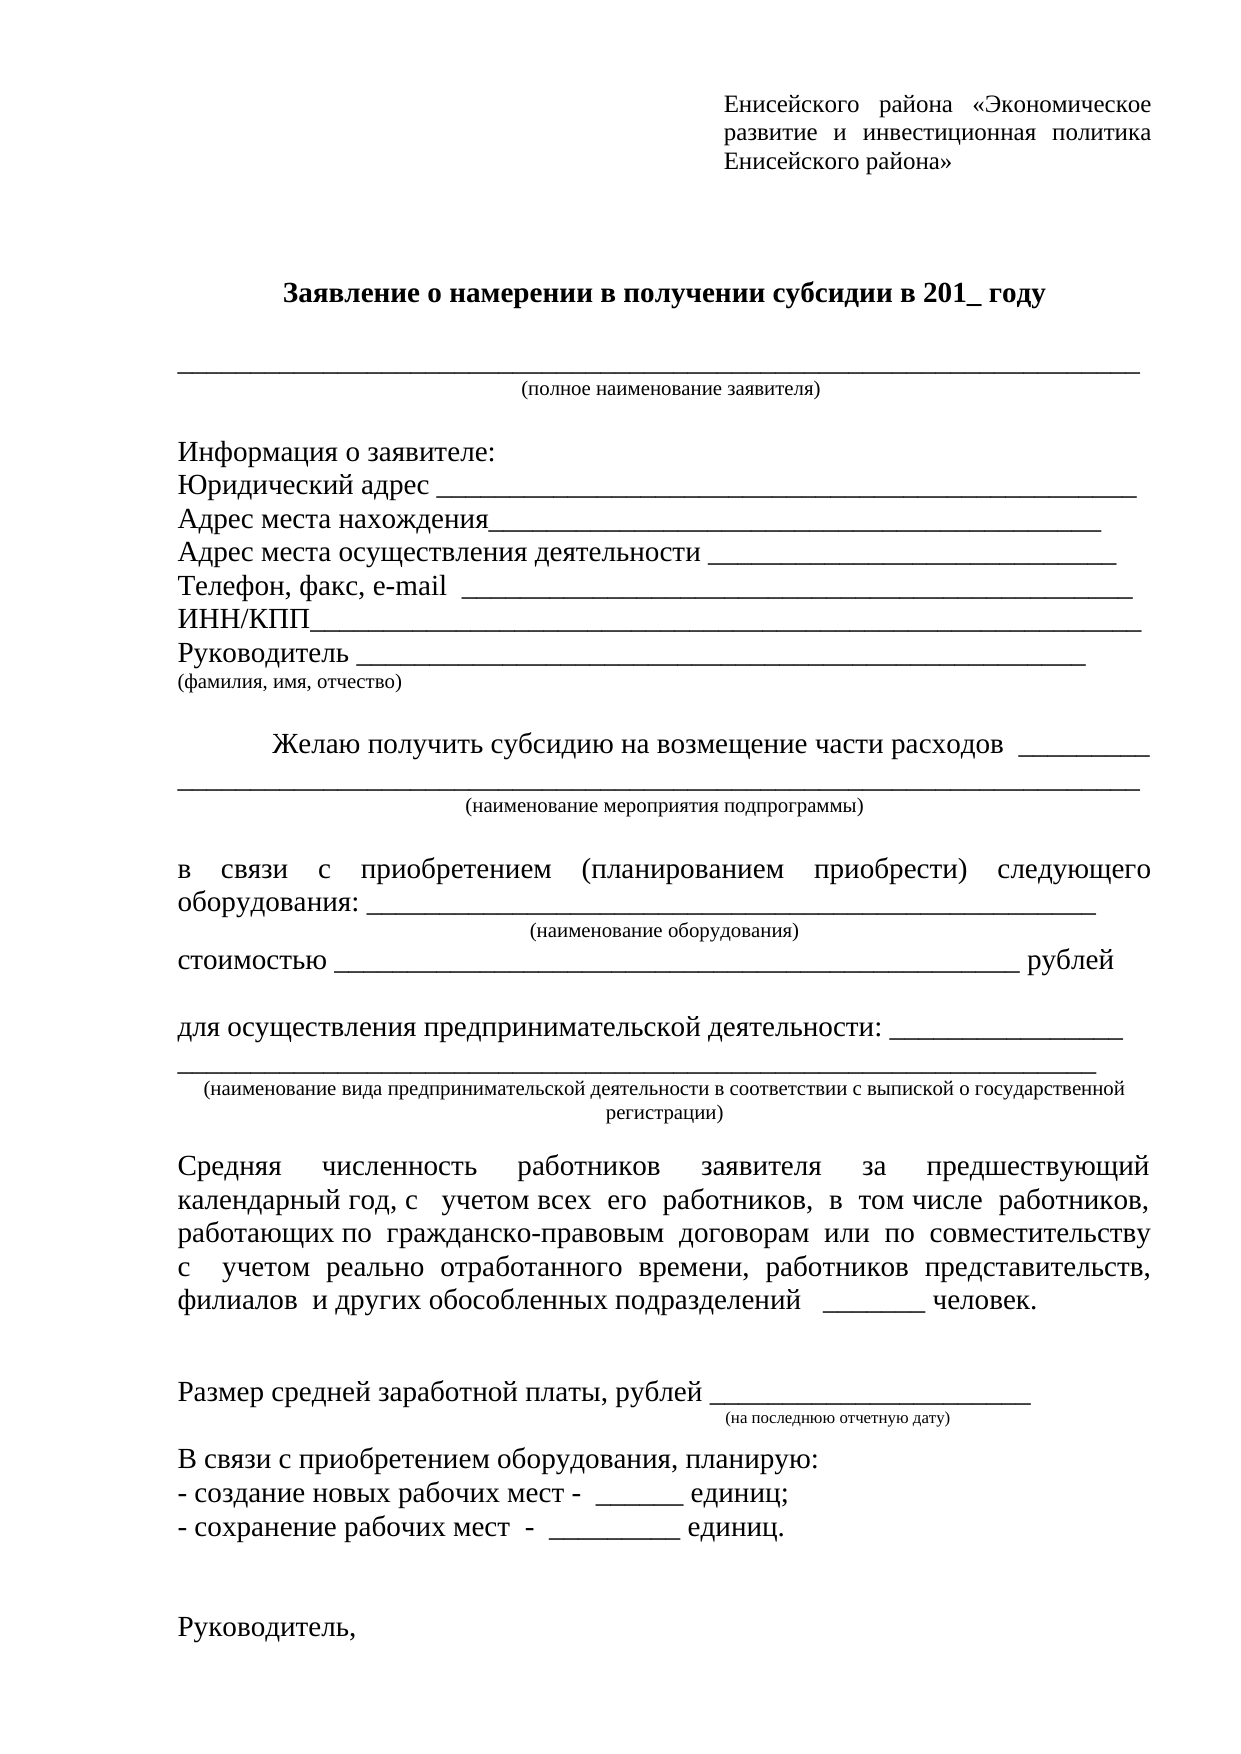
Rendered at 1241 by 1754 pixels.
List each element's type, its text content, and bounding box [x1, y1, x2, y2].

text - сохранение рабочих мест - _________ единиц. [177, 1509, 1152, 1542]
text (наименование вида предпринимательской деятельности в соответствии с выпиской о государственной регистрации) [177, 1076, 1152, 1124]
text (наименование оборудования) [177, 918, 1152, 942]
text Информация о заявителе: [177, 434, 1152, 467]
text стоимостью _______________________________________________ рублей [177, 942, 1152, 976]
text Заявление о намерении в получении субсидии в 201_ году [177, 276, 1152, 309]
text (наименование мероприятия подпрограммы) [177, 793, 1152, 817]
text Руководитель __________________________________________________ [177, 635, 1152, 668]
text Руководитель, [177, 1609, 1152, 1643]
text в связи с приобретением (планированием приобрести) следующего оборудования: __________________________________________________ [177, 851, 1152, 918]
text Телефон, факс, e-mail ______________________________________________ [177, 568, 1152, 601]
text _______________________________________________________________ [177, 1043, 1152, 1076]
text __________________________________________________________________ [177, 343, 1152, 376]
text Размер средней заработной платы, рублей ______________________ [177, 1374, 1152, 1408]
text (полное наименование заявителя) [177, 376, 1152, 400]
text Юридический адрес ________________________________________________ [177, 467, 1152, 501]
text (фамилия, имя, отчество) [177, 668, 1152, 693]
text (на последнюю отчетную дату) [177, 1408, 1152, 1442]
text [723, 89, 1152, 175]
text ИНН/КПП_________________________________________________________ [177, 601, 1152, 635]
text __________________________________________________________________ [177, 760, 1152, 793]
text - создание новых рабочих мест - ______ единиц; [177, 1475, 1152, 1509]
text для осуществления предпринимательской деятельности: ________________ [177, 1009, 1152, 1043]
text Желаю получить субсидию на возмещение части расходов _________ [177, 726, 1152, 760]
text Адрес места нахождения__________________________________________ [177, 501, 1152, 534]
text Адрес места осуществления деятельности ____________________________ [177, 534, 1152, 568]
text Средняя численность работников заявителя за предшествующий календарный год, с учетом всех его работников, в том числе работников, работающих по гражданско-правовым договорам или по совместительству с учетом реально отработанного времени, работников представительств, филиалов и других обособленных подразделений _______ человек. [177, 1148, 1152, 1316]
text В связи с приобретением оборудования, планирую: [177, 1442, 1152, 1475]
